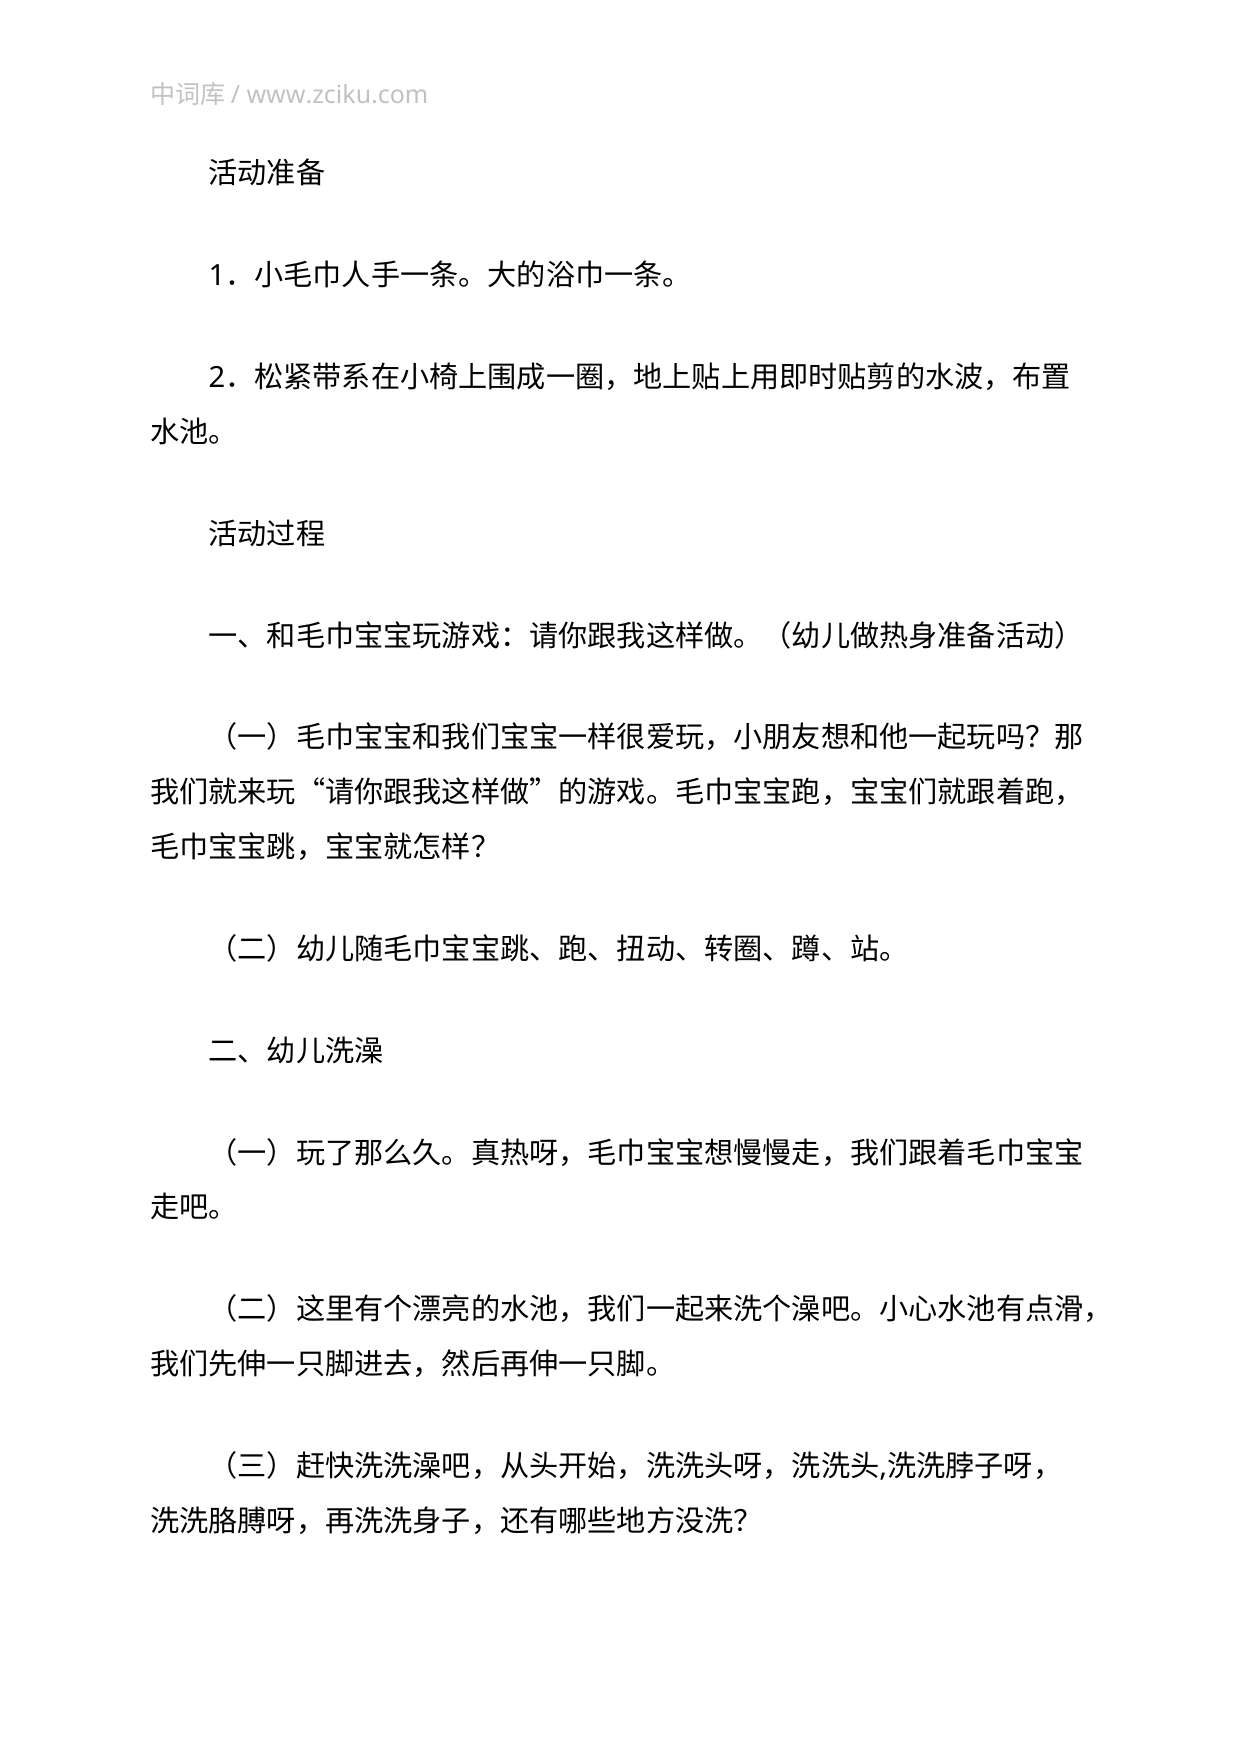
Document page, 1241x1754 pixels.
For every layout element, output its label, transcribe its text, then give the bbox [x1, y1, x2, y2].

text （二）幼儿随毛巾宝宝跳、跑、扭动、转圈、蹲、站。 [150, 926, 1090, 968]
text 活动过程 [150, 511, 1090, 553]
text （二）这里有个漂亮的水池，我们一起来洗个澡吧。小心水池有点滑，我们先伸一只脚进去，然后再伸一只脚。 [150, 1286, 1090, 1383]
text （一）玩了那么久。真热呀，毛巾宝宝想慢慢走，我们跟着毛巾宝宝走吧。 [150, 1129, 1090, 1226]
text 1．小毛巾人手一条。大的浴巾一条。 [150, 252, 1090, 294]
text （一）毛巾宝宝和我们宝宝一样很爱玩，小朋友想和他一起玩吗？那我们就来玩“请你跟我这样做”的游戏。毛巾宝宝跑，宝宝们就跟着跑，毛巾宝宝跳，宝宝就怎样？ [150, 714, 1090, 866]
text 二、幼儿洗澡 [150, 1027, 1090, 1070]
text （三）赶快洗洗澡吧，从头开始，洗洗头呀，洗洗头,洗洗脖子呀，洗洗胳膊呀，再洗洗身子，还有哪些地方没洗？ [150, 1442, 1090, 1540]
text 2．松紧带系在小椅上围成一圈，地上贴上用即时贴剪的水波，布置水池。 [150, 354, 1090, 451]
text 一、和毛巾宝宝玩游戏：请你跟我这样做。（幼儿做热身准备活动） [150, 612, 1090, 654]
text 活动准备 [150, 150, 1090, 192]
